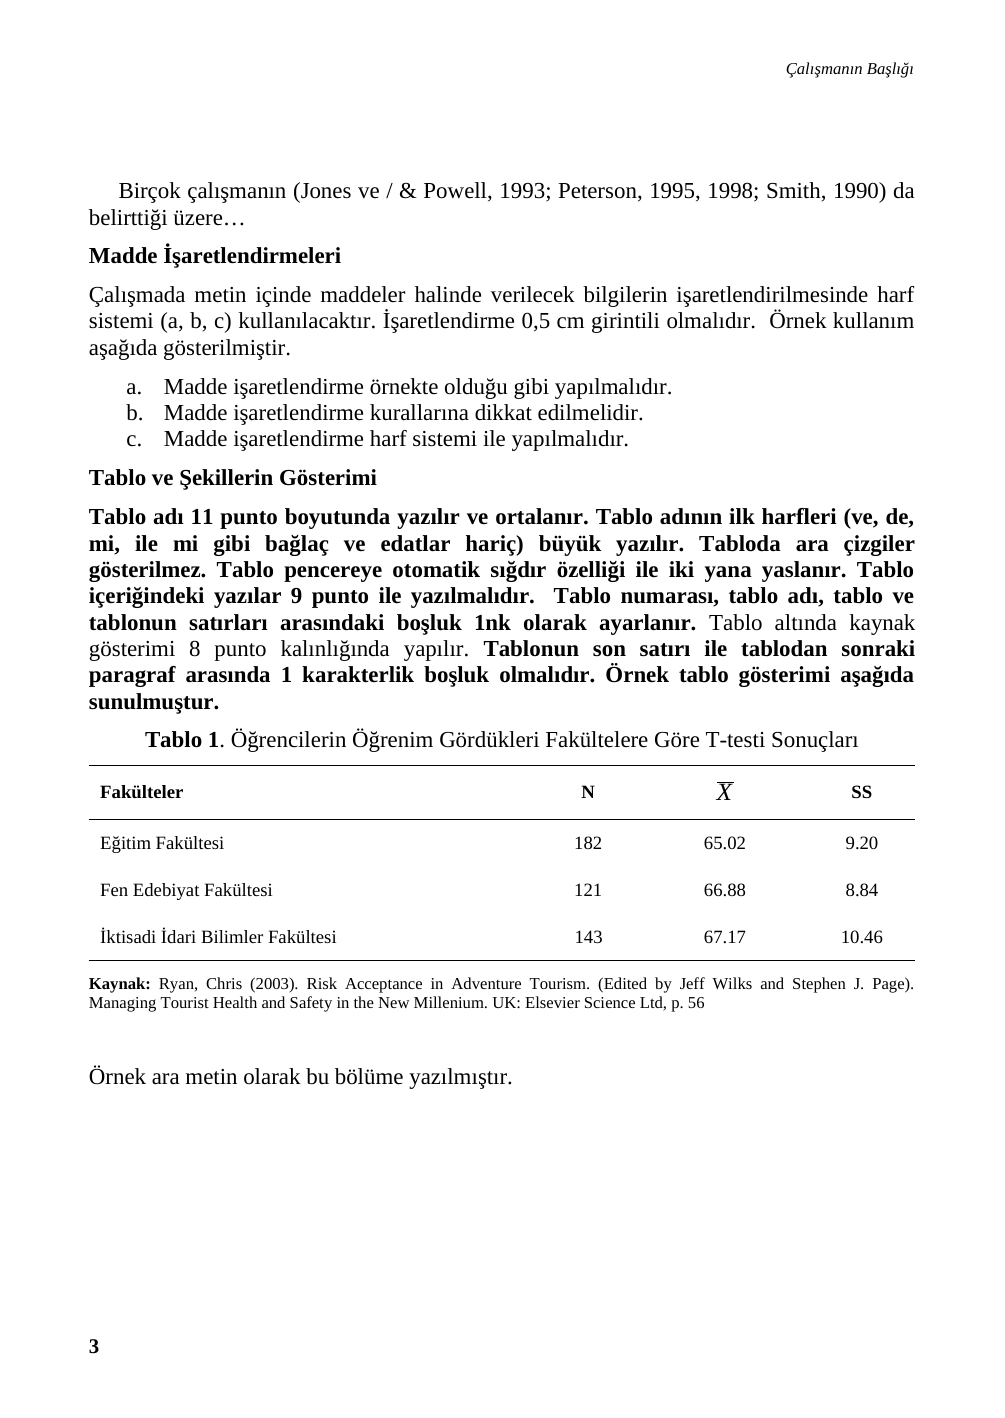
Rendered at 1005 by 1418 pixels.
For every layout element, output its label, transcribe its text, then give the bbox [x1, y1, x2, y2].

text Tablo ve Şekillerin Gösterimi [89, 464, 915, 491]
list Madde işaretlendirme örnekte olduğu gibi yapılmalıdır. [126, 373, 915, 399]
text Tablo adı 11 punto boyutunda yazılır ve ortalanır. Tablo adının ilk harfleri (ve, de, mi, ile mi gibi bağlaç ve edatlar hariç) büyük yazılır. Tabloda ara çizgiler gösterilmez. Tablo pencereye otomatik sığdır özelliği ile iki yana yaslanır. Tablo içeriğindeki yazılar 9 punto ile yazılmalıdır. Tablo numarası, tablo adı, tablo ve tablonun satırları arasındaki boşluk 1nk olarak ayarlanır. Tablo altında kaynak gösterimi 8 punto kalınlığında yapılır. Tablonun son satırı ile tablodan sonraki paragraf arasında 1 karakterlik boşluk olmalıdır. Örnek tablo gösterimi aşağıda sunulmuştur. [89, 503, 915, 714]
table_cell Eğitim Fakültesi [89, 820, 504, 866]
table_cell 10.46 [778, 913, 915, 960]
text Örnek ara metin olarak bu bölüme yazılmıştır. [89, 1063, 915, 1089]
table_header SS [778, 766, 915, 818]
table_cell 182 [505, 820, 642, 866]
table_cell 65.02 [642, 820, 778, 866]
table_header [642, 766, 778, 818]
list Madde işaretlendirme kurallarına dikkat edilmelidir. [126, 399, 915, 426]
table_cell 121 [505, 866, 642, 913]
text Kaynak: Ryan, Chris (2003). Risk Acceptance in Adventure Tourism. (Edited by Jeff Wilks and Stephen J. Page). Managing Tourist Health and Safety in the New Millenium. UK: Elsevier Science Ltd, p. 56 [89, 973, 915, 1012]
text Çalışmada metin içinde maddeler halinde verilecek bilgilerin işaretlendirilmesinde harf sistemi (a, b, c) kullanılacaktır. İşaretlendirme 0,5 cm girintili olmalıdır. Örnek kullanım aşağıda gösterilmiştir. [89, 281, 915, 360]
list Madde işaretlendirme harf sistemi ile yapılmalıdır. [126, 426, 915, 452]
table_header N [505, 766, 642, 818]
table_cell 66.88 [642, 866, 778, 913]
table_cell İktisadi İdari Bilimler Fakültesi [89, 913, 505, 960]
table_cell 9.20 [778, 820, 915, 866]
text Madde İşaretlendirmeleri [89, 242, 915, 269]
table_cell 8.84 [778, 866, 915, 913]
table_cell 67.17 [642, 913, 778, 960]
text Tablo 1. Öğrencilerin Öğrenim Gördükleri Fakültelere Göre T-testi Sonuçları [89, 727, 915, 753]
table_cell Fen Edebiyat Fakültesi [89, 866, 504, 913]
table_cell 143 [505, 913, 642, 960]
text Birçok çalışmanın (Jones ve / & Powell, 1993; Peterson, 1995, 1998; Smith, 1990) da belirttiği üzere… [89, 177, 915, 230]
table_header Fakülteler [89, 766, 504, 818]
